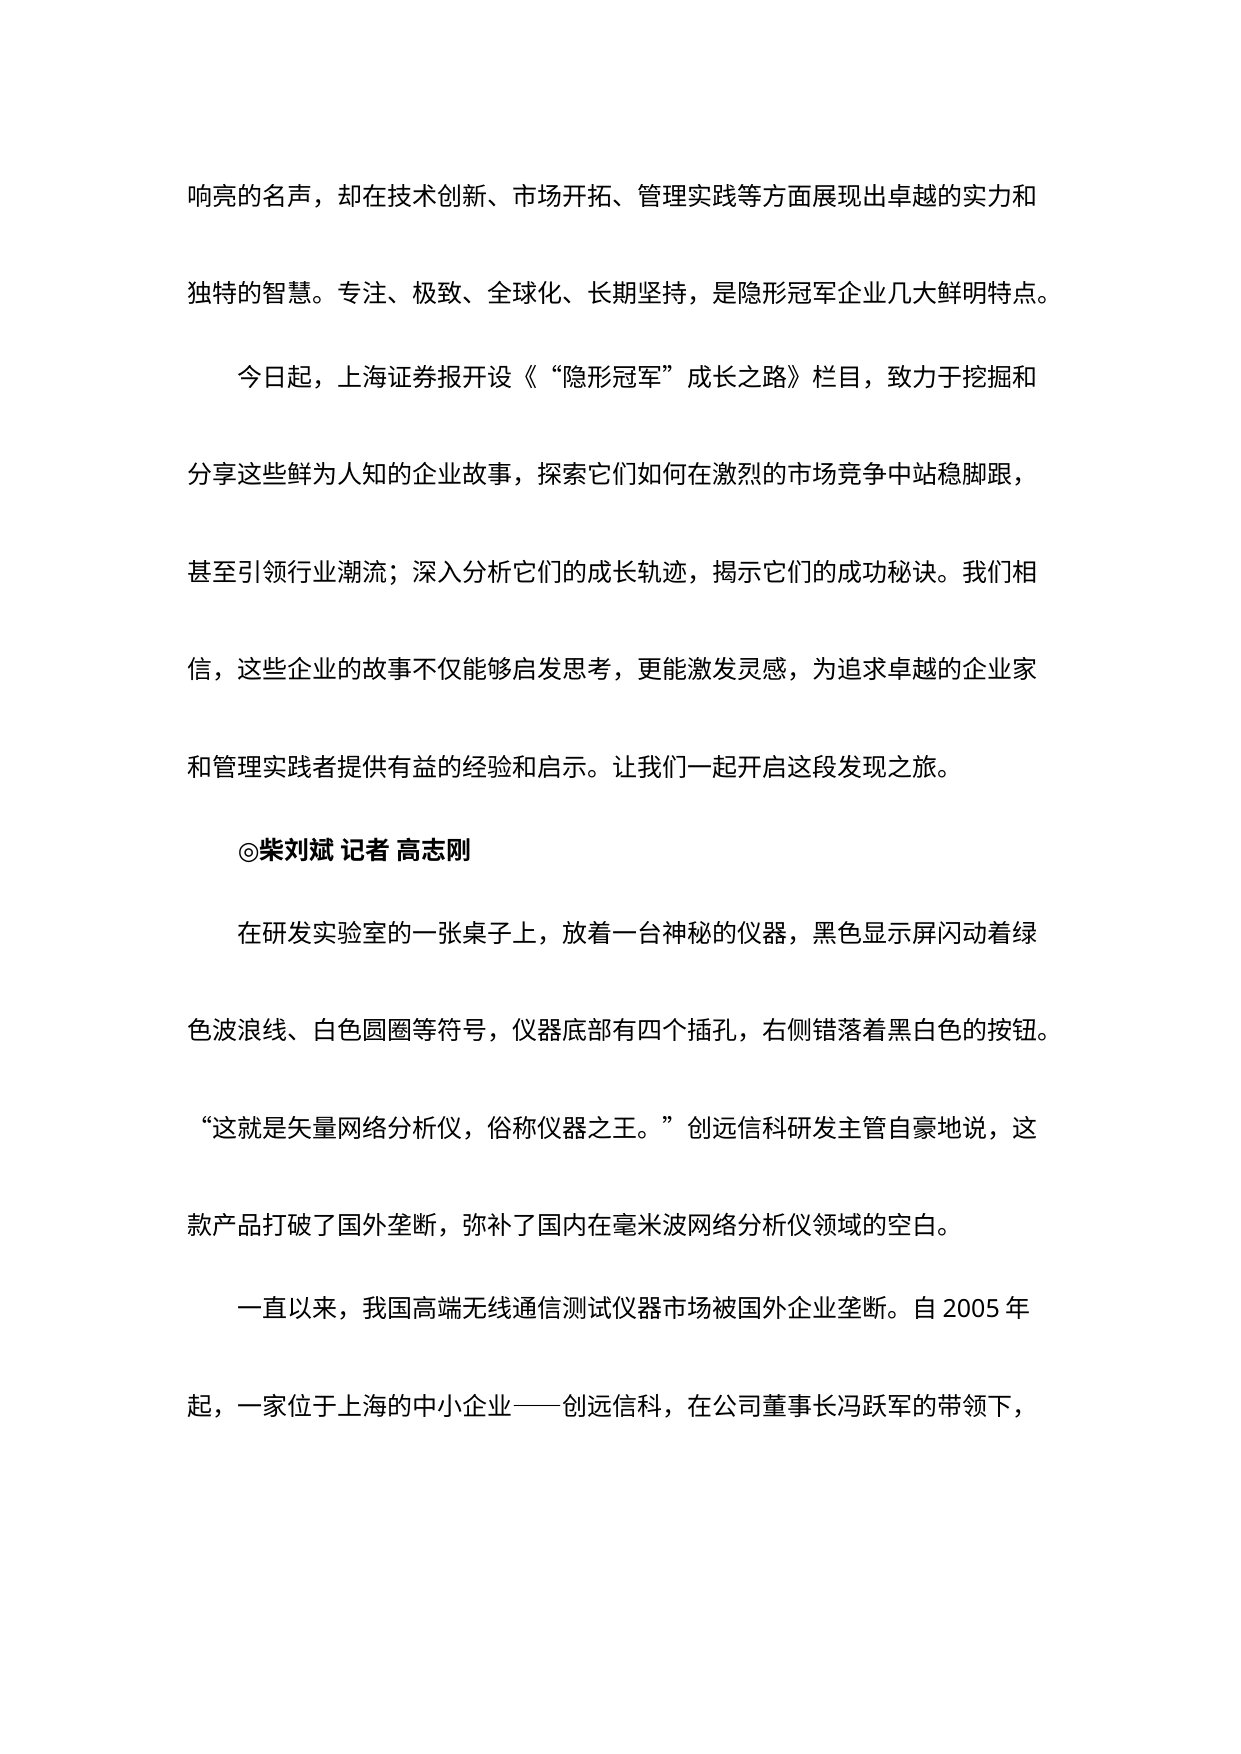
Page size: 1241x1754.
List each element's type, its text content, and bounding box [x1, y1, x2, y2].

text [187, 1274, 1053, 1437]
text ◎柴刘斌 记者 高志刚 [187, 816, 1053, 881]
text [187, 162, 1053, 324]
text 今日起，上海证券报开设《“隐形冠军”成长之路》栏目，致力于挖掘和分享这些鲜为人知的企业故事，探索它们如何在激烈的市场竞争中站稳脚跟，甚至引领行业潮流；深入分析它们的成长轨迹，揭示它们的成功秘诀。我们相信，这些企业的故事不仅能够启发思考，更能激发灵感，为追求卓越的企业家和管理实践者提供有益的经验和启示。让我们一起开启这段发现之旅。 [187, 343, 1053, 798]
text 在研发实验室的一张桌子上，放着一台神秘的仪器，黑色显示屏闪动着绿色波浪线、白色圆圈等符号，仪器底部有四个插孔，右侧错落着黑白色的按钮。“这就是矢量网络分析仪，俗称仪器之王。”创远信科研发主管自豪地说，这款产品打破了国外垄断，弥补了国内在毫米波网络分析仪领域的空白。 [187, 899, 1053, 1256]
